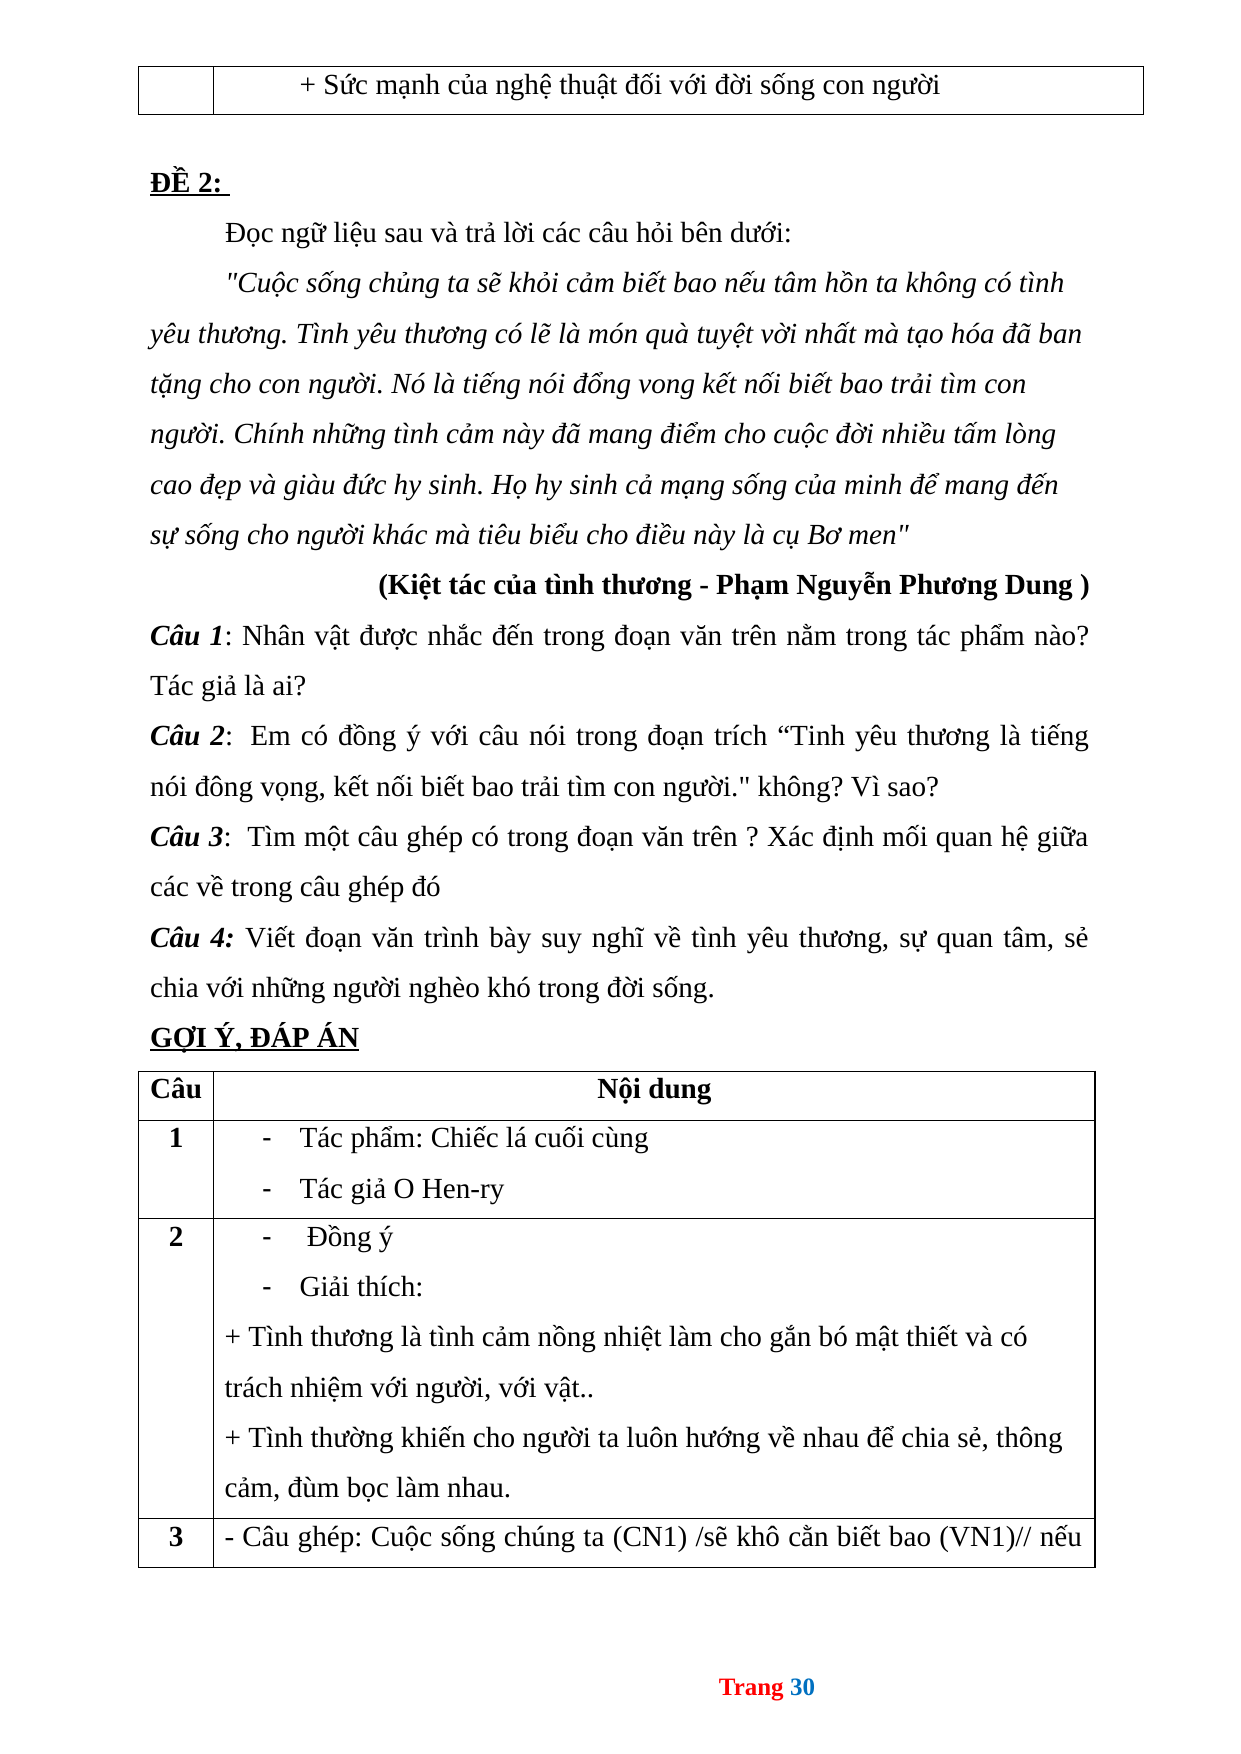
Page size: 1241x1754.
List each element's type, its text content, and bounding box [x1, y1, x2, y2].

table_cell 6 [139, 67, 213, 114]
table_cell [214, 1519, 1094, 1567]
text Đọc ngữ liệu sau và trả lời các câu hỏi bên dưới: [150, 215, 1090, 249]
table_cell 3 [139, 1519, 213, 1567]
text ĐỀ 2: [150, 165, 1090, 198]
text Câu 1: Nhân vật được nhắc đến trong đoạn văn trên nằm trong tác phẩm nào? Tác giả là ai? [150, 618, 1090, 702]
text (Kiệt tác của tình thương - Phạm Nguyễn Phương Dung ) [150, 567, 1090, 601]
table_cell Tác phẩm: Chiếc lá cuối cùng Tác giả O Hen-ry [214, 1121, 1094, 1218]
table_cell Đồng ý Giải thích: + Tình thương là tình cảm nồng nhiệt làm cho gắn bó mật thiết và có trách nhiệm với người, với vật.. + Tình thường khiến cho người ta luôn hướng về nhau để chia sẻ, thông cảm, đùm bọc làm nhau. [214, 1219, 1094, 1518]
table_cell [214, 67, 1143, 114]
table_header Câu [139, 1072, 213, 1119]
text GỢI Ý, ĐÁP ÁN [150, 1020, 1090, 1054]
table_cell 2 [139, 1219, 213, 1518]
table_cell 1 [139, 1121, 213, 1218]
table_header Nội dung [214, 1072, 1094, 1119]
text "Cuộc sống chủng ta sẽ khỏi cảm biết bao nếu tâm hồn ta không có tình yêu thương. Tình yêu thương có lẽ là món quà tuyệt vời nhất mà tạo hóa đã ban tặng cho con người. Nó là tiếng nói đổng vong kết nối biết bao trải tìm con người. Chính những tình cảm này đã mang điểm cho cuộc đời nhiều tấm lòng cao đẹp và giàu đức hy sinh. Họ hy sinh cả mạng sống của minh để mang đến sự sống cho người khác mà tiêu biểu cho điều này là cụ Bơ men" [150, 266, 1090, 551]
text Câu 4: Viết đoạn văn trình bày suy nghĩ về tình yêu thương, sự quan tâm, sẻ chia với những người nghèo khó trong đời sống. [150, 920, 1090, 1003]
text Câu 3: Tìm một câu ghép có trong đoạn văn trên ? Xác định mối quan hệ giữa các về trong câu ghép đó [150, 819, 1090, 903]
text Câu 2: Em có đồng ý với câu nói trong đoạn trích “Tinh yêu thương là tiếng nói đông vọng, kết nối biết bao trải tìm con người." không? Vì sao? [150, 718, 1090, 802]
